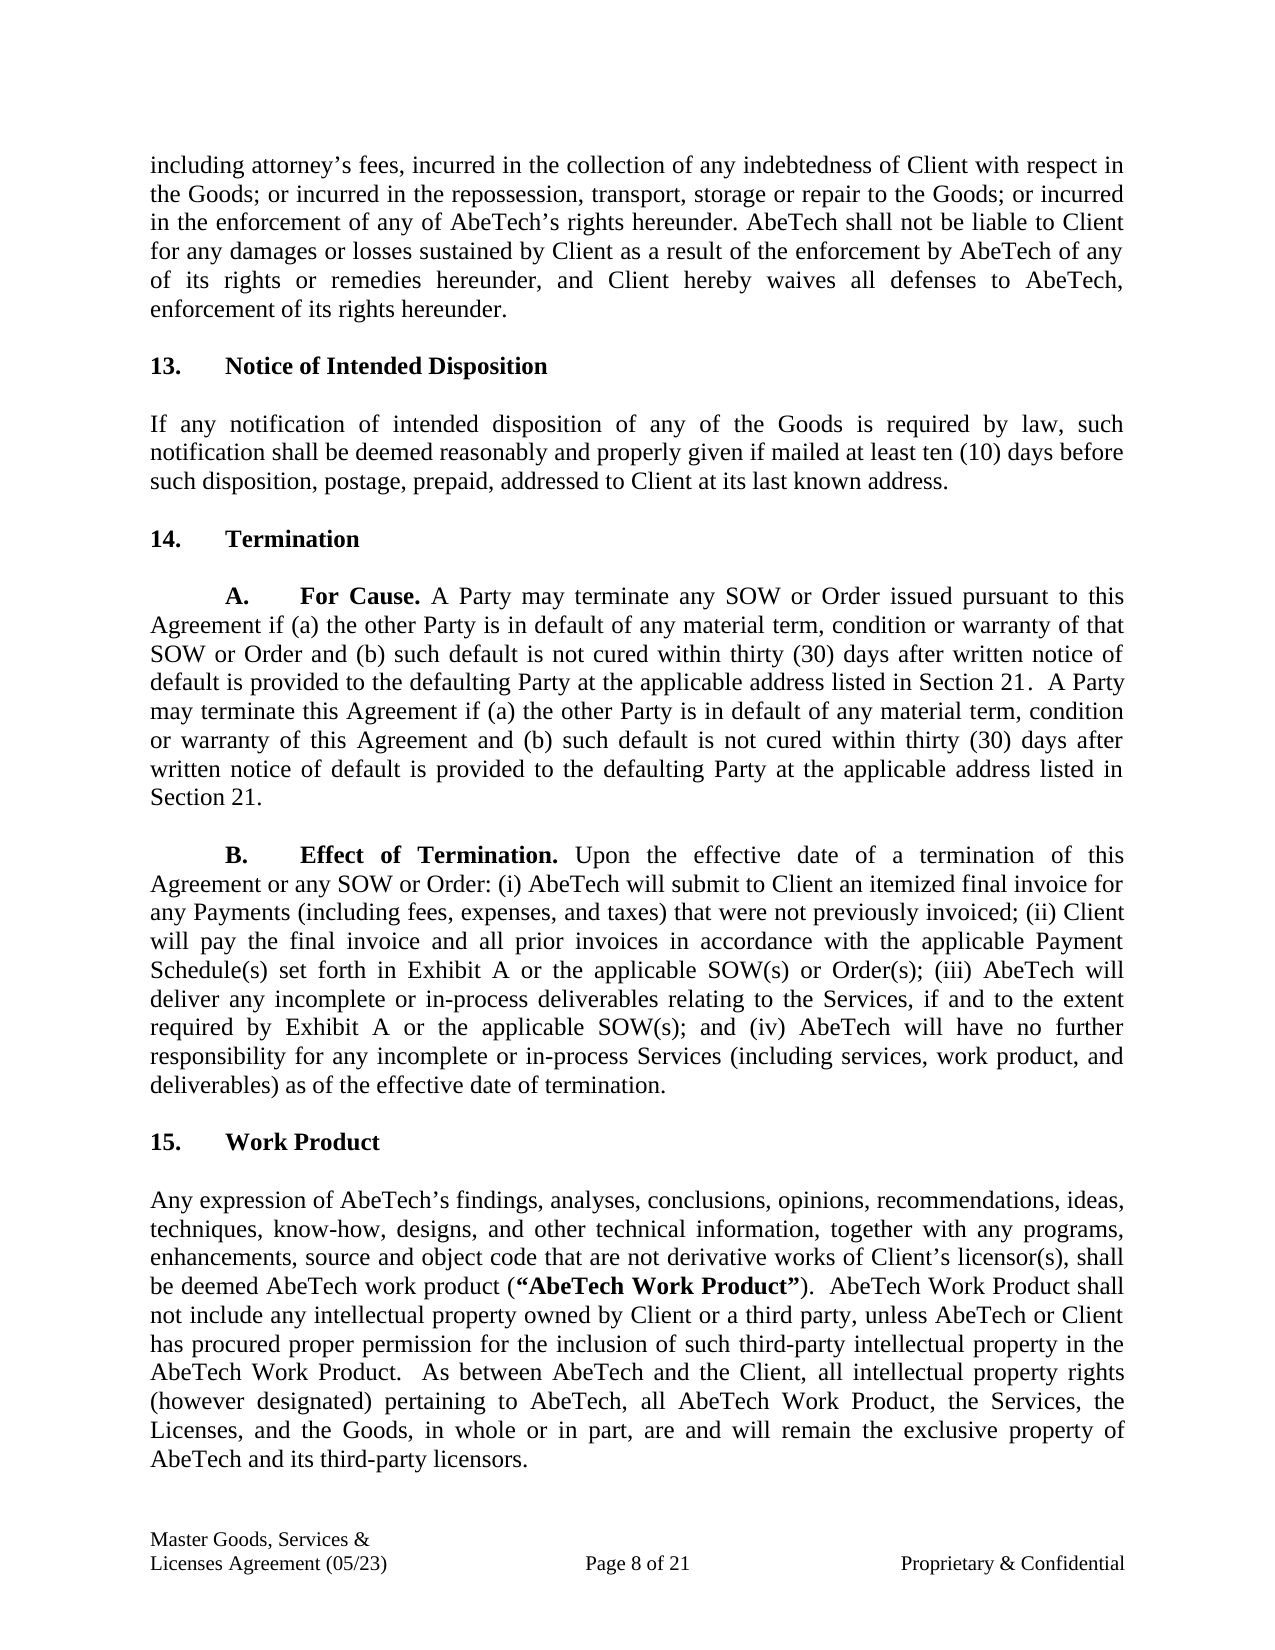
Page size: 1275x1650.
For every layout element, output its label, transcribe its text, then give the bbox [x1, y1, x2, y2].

text 13. Notice of Intended Disposition [150, 351, 1125, 380]
text Any expression of AbeTech’s findings, analyses, conclusions, opinions, recommendations, ideas, techniques, know-how, designs, and other technical information, together with any programs, enhancements, source and object code that are not derivative works of Client’s licensor(s), shall be deemed AbeTech work product (“AbeTech Work Product”). AbeTech Work Product shall not include any intellectual property owned by Client or a third party, unless AbeTech or Client has procured proper permission for the inclusion of such third-party intellectual property in the AbeTech Work Product. As between AbeTech and the Client, all intellectual property rights (however designated) pertaining to AbeTech, all AbeTech Work Product, the Services, the Licenses, and the Goods, in whole or in part, are and will remain the exclusive property of AbeTech and its third-party licensors. [150, 1185, 1125, 1472]
text B. Effect of Termination. Upon the effective date of a termination of this Agreement or any SOW or Order: (i) AbeTech will submit to Client an itemized final invoice for any Payments (including fees, expenses, and taxes) that were not previously invoiced; (ii) Client will pay the final invoice and all prior invoices in accordance with the applicable Payment Schedule(s) set forth in Exhibit A or the applicable SOW(s) or Order(s); (iii) AbeTech will deliver any incomplete or in-process deliverables relating to the Services, if and to the extent required by Exhibit A or the applicable SOW(s); and (iv) AbeTech will have no further responsibility for any incomplete or in-process Services (including services, work product, and deliverables) as of the effective date of termination. [150, 840, 1125, 1099]
text 14. Termination [150, 524, 1125, 552]
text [150, 150, 1125, 322]
text If any notification of intended disposition of any of the Goods is required by law, such notification shall be deemed reasonably and properly given if mailed at least ten (10) days before such disposition, postage, prepaid, addressed to Client at its last known address. [150, 409, 1125, 495]
text A. For Cause. A Party may terminate any SOW or Order issued pursuant to this Agreement if (a) the other Party is in default of any material term, condition or warranty of that SOW or Order and (b) such default is not cured within thirty (30) days after written notice of default is provided to the defaulting Party at the applicable address listed in Section 21. A Party may terminate this Agreement if (a) the other Party is in default of any material term, condition or warranty of this Agreement and (b) such default is not cured within thirty (30) days after written notice of default is provided to the defaulting Party at the applicable address listed in Section 21. [150, 581, 1125, 811]
text 15. Work Product [150, 1127, 1125, 1156]
